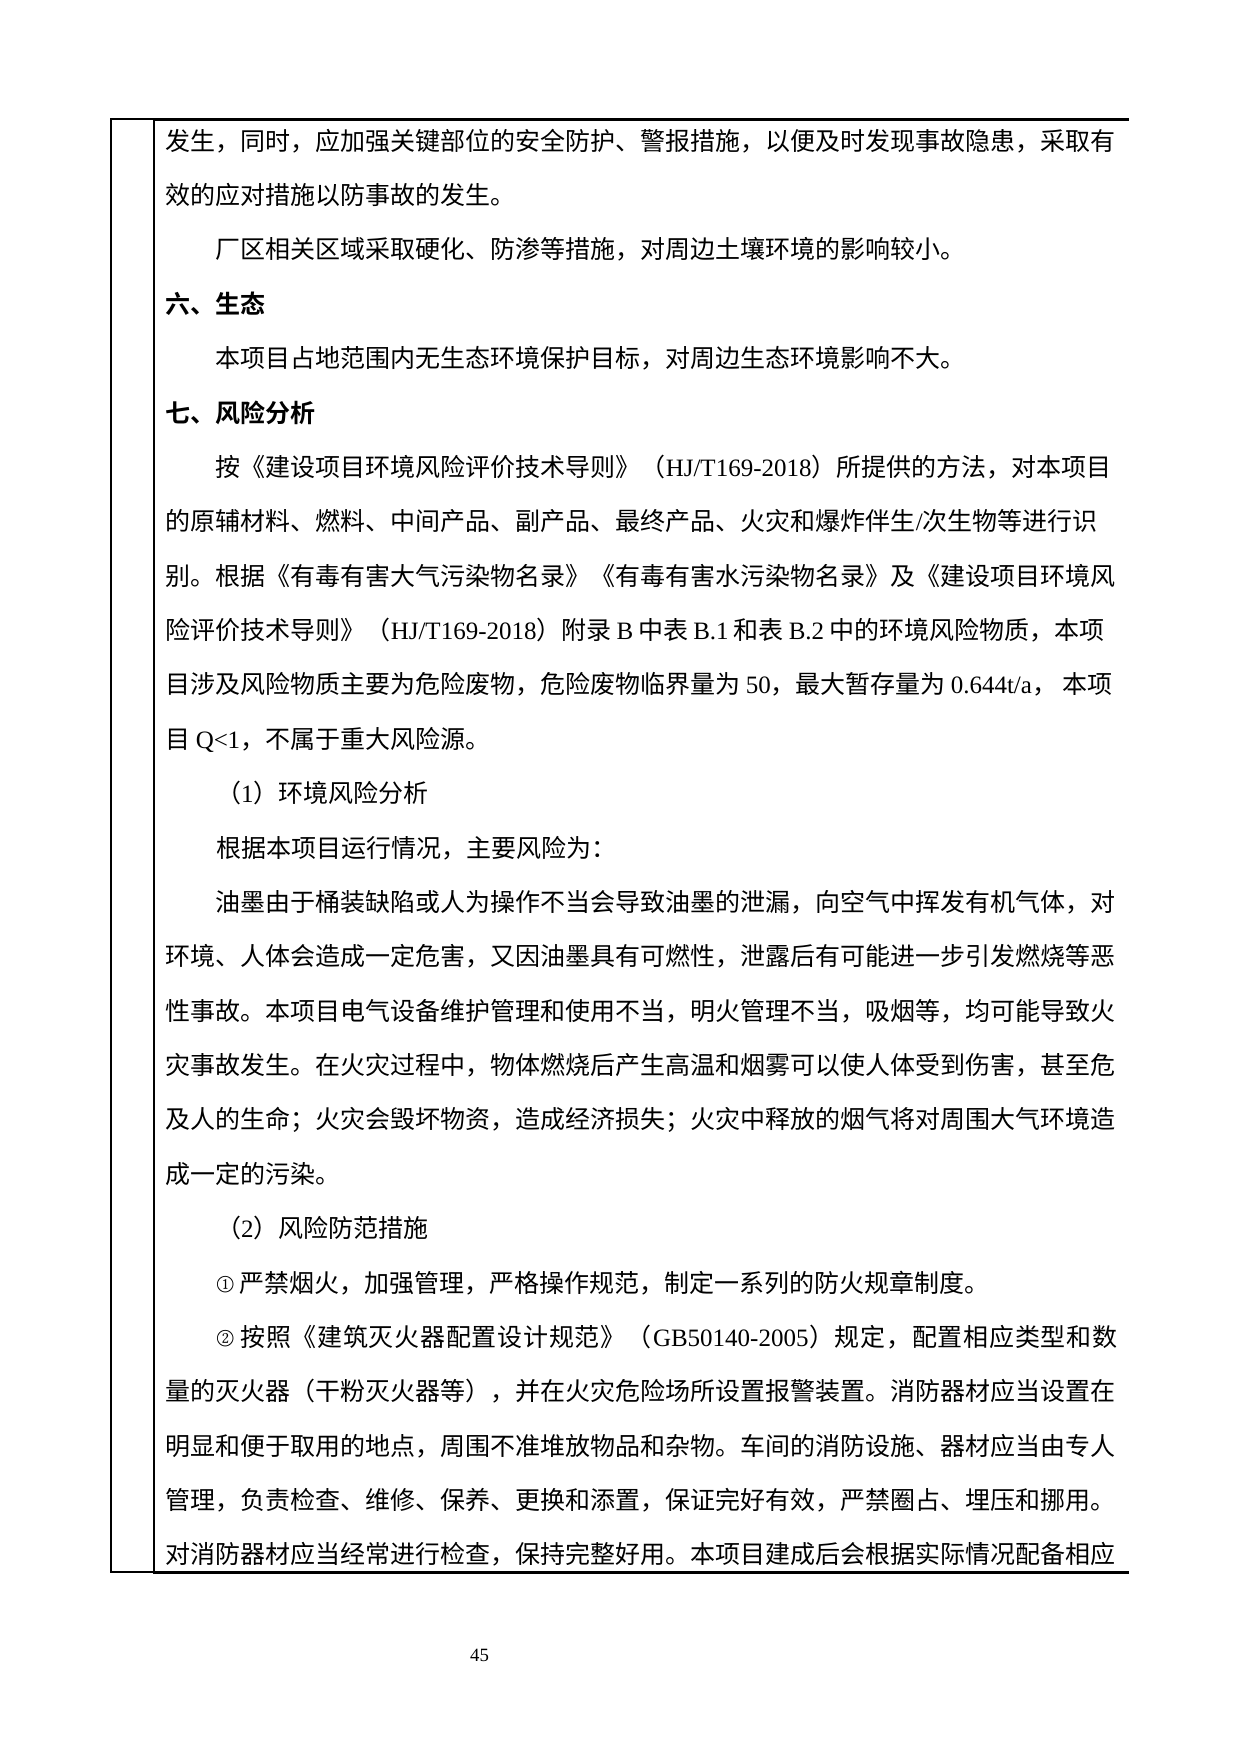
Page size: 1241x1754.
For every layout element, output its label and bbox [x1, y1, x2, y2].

table_cell [112, 120, 153, 1571]
table_cell [155, 121, 1129, 1571]
